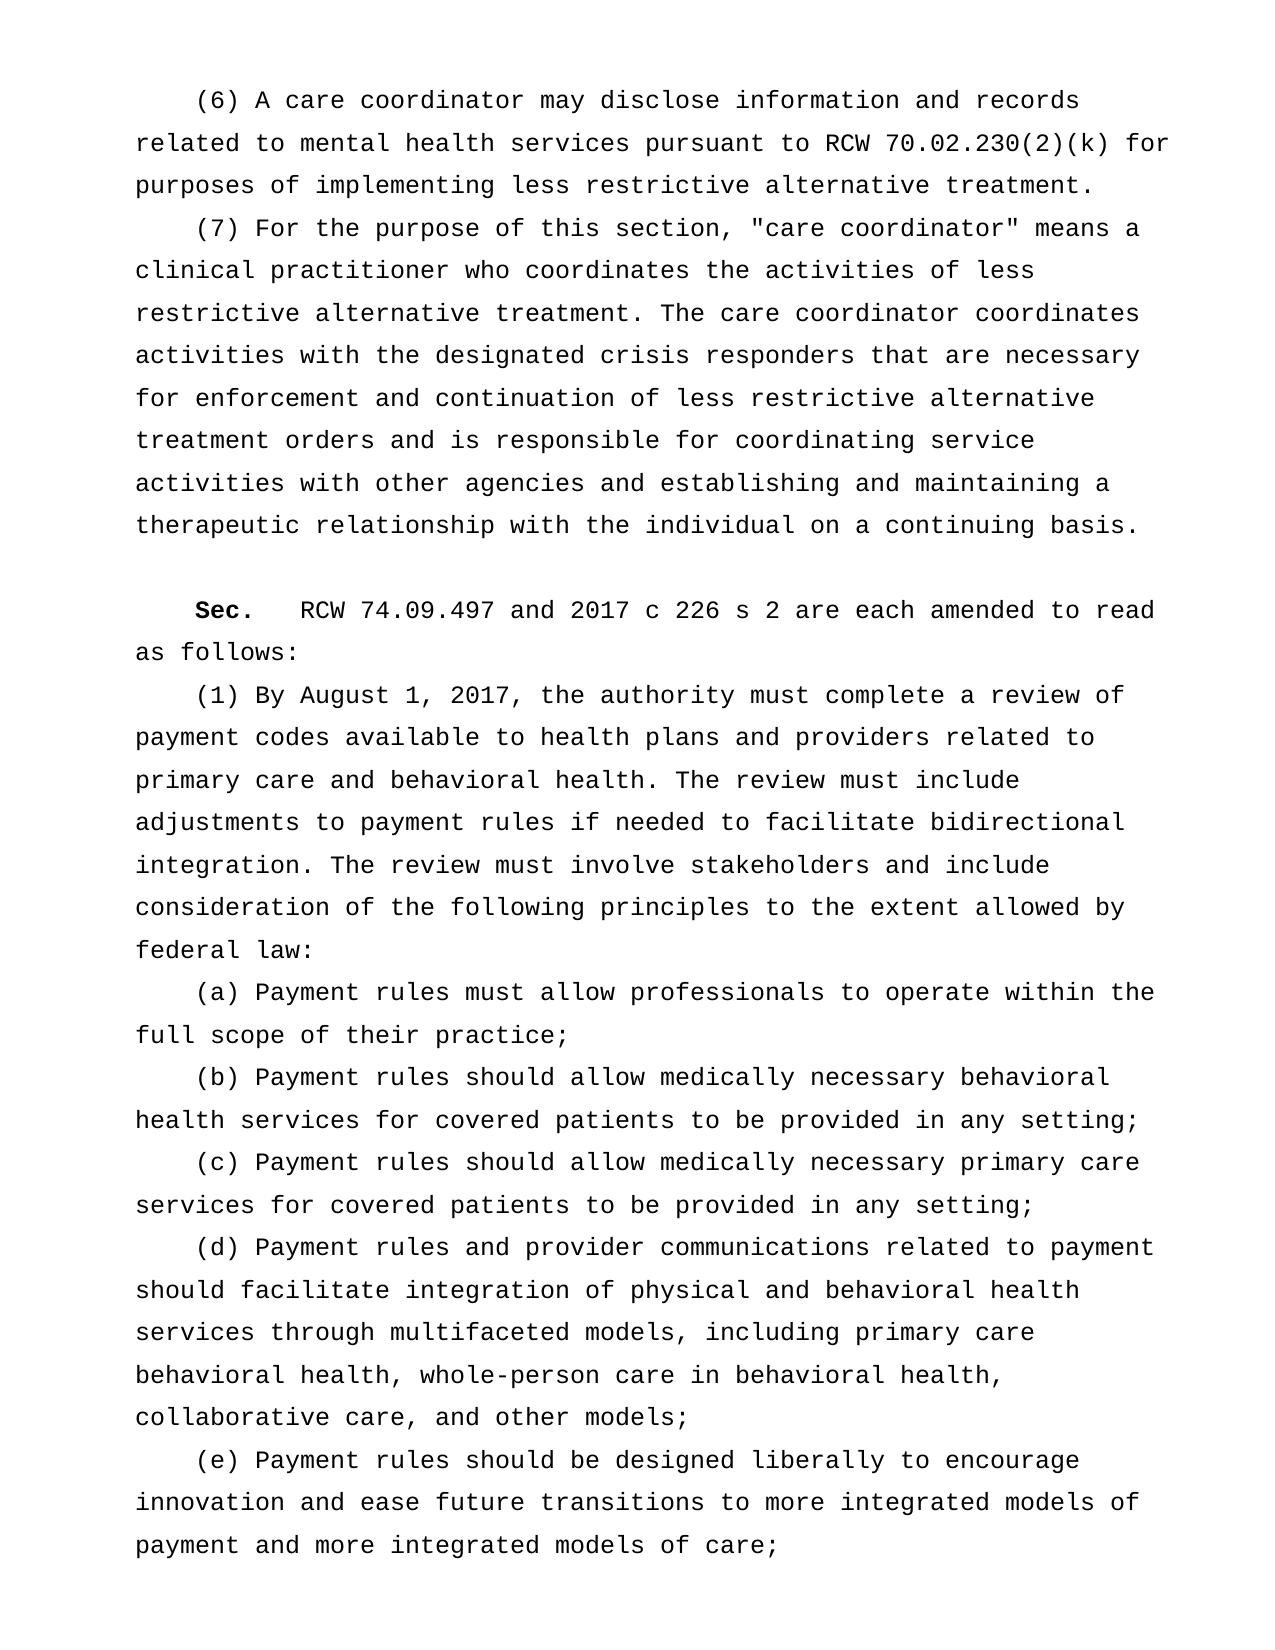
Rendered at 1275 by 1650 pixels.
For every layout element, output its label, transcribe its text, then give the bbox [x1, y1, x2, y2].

text (7) For the purpose of this section, "care coordinator" means a clinical practitioner who coordinates the activities of less restrictive alternative treatment. The care coordinator coordinates activities with the designated crisis responders that are necessary for enforcement and continuation of less restrictive alternative treatment orders and is responsible for coordinating service activities with other agencies and establishing and maintaining a therapeutic relationship with the individual on a continuing basis. [135, 202, 1170, 542]
text (d) Payment rules and provider communications related to payment should facilitate integration of physical and behavioral health services through multifaceted models, including primary care behavioral health, whole-person care in behavioral health, collaborative care, and other models; [135, 1222, 1170, 1434]
text (a) Payment rules must allow professionals to operate within the full scope of their practice; [135, 967, 1170, 1052]
text Sec. RCW 74.09.497 and 2017 c 226 s 2 are each amended to read as follows: [135, 584, 1170, 669]
text (1) By August 1, 2017, the authority must complete a review of payment codes available to health plans and providers related to primary care and behavioral health. The review must include adjustments to payment rules if needed to facilitate bidirectional integration. The review must involve stakeholders and include consideration of the following principles to the extent allowed by federal law: [135, 669, 1170, 967]
text (c) Payment rules should allow medically necessary primary care services for covered patients to be provided in any setting; [135, 1137, 1170, 1222]
text (e) Payment rules should be designed liberally to encourage innovation and ease future transitions to more integrated models of payment and more integrated models of care; [135, 1434, 1170, 1562]
text (6) A care coordinator may disclose information and records related to mental health services pursuant to RCW 70.02.230(2)(k) for purposes of implementing less restrictive alternative treatment. [135, 75, 1170, 202]
text (b) Payment rules should allow medically necessary behavioral health services for covered patients to be provided in any setting; [135, 1052, 1170, 1137]
